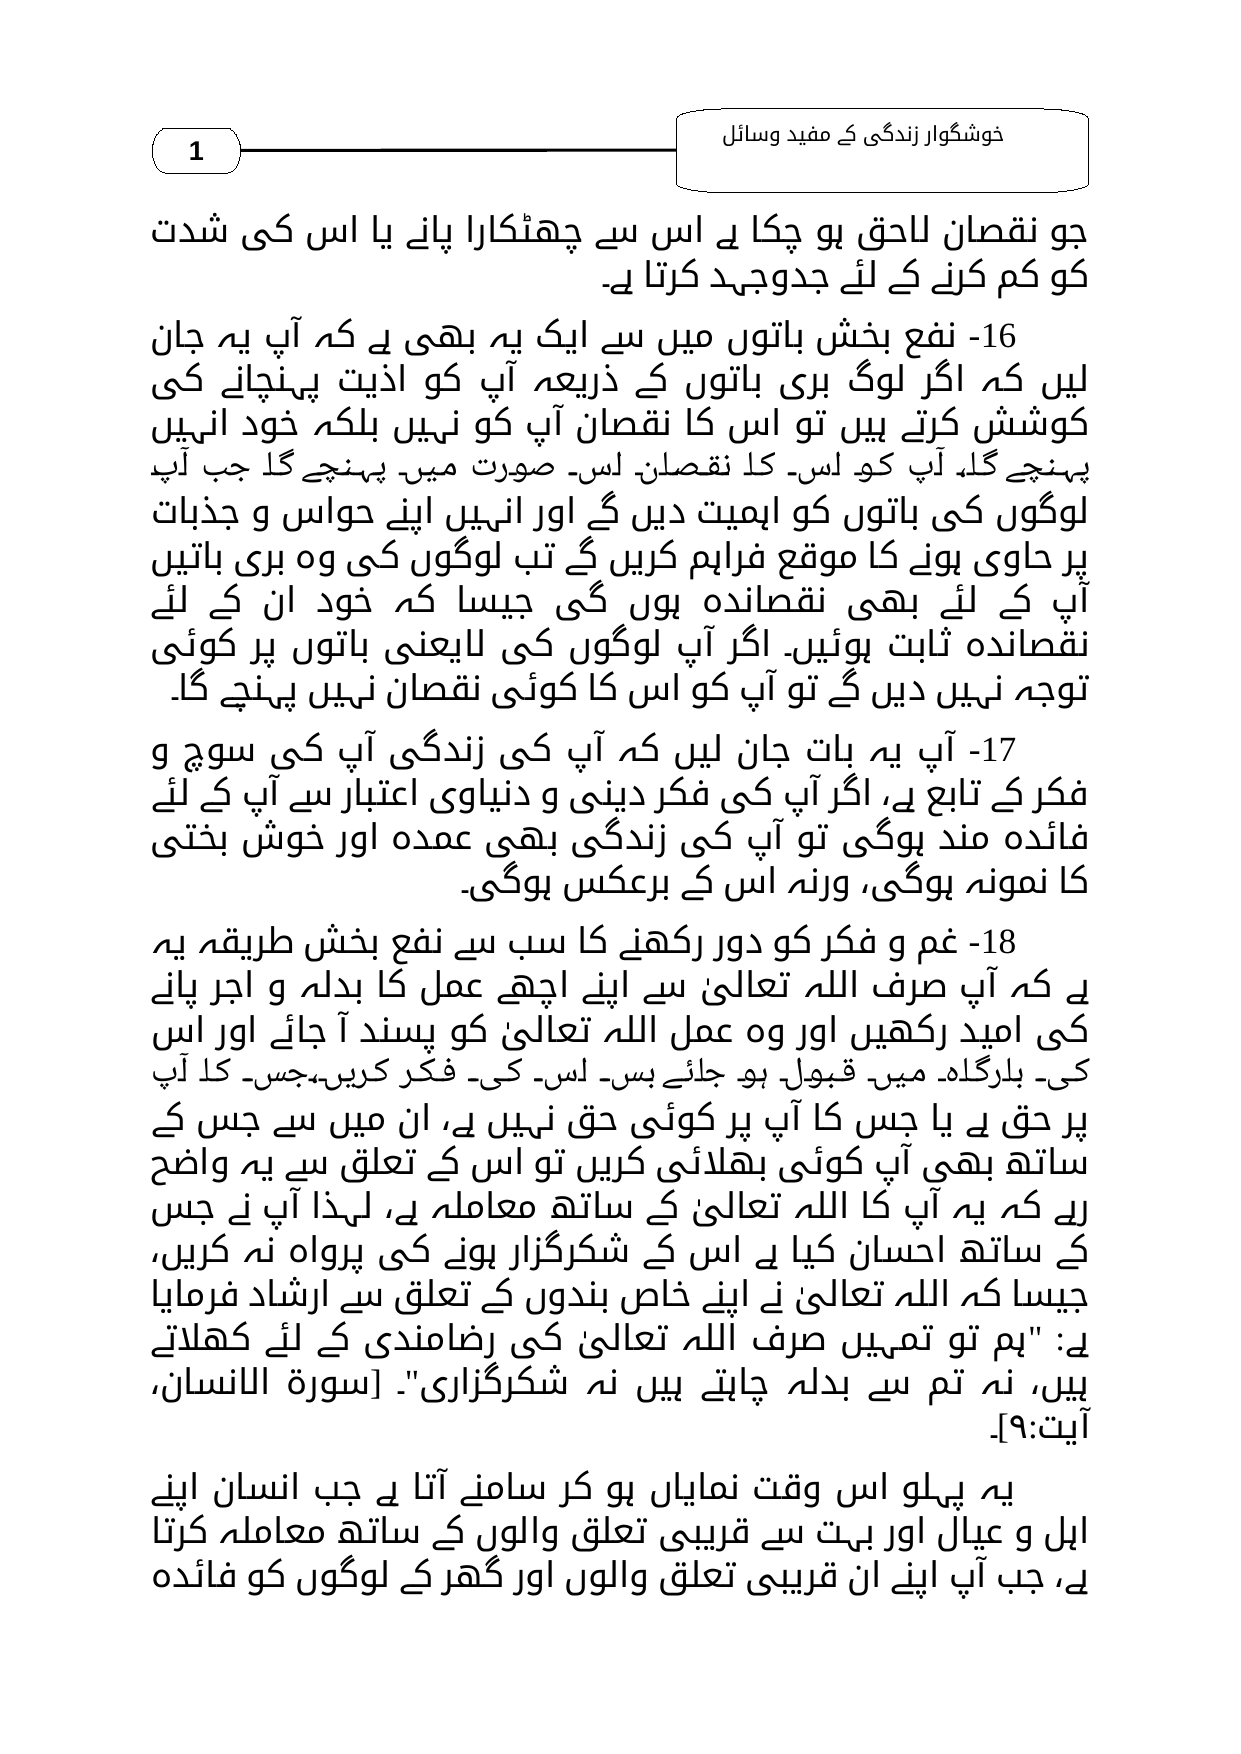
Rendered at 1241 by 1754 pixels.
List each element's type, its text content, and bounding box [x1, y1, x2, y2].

text 16- نفع بخش باتوں میں سے ایک یہ بھی ہے کہ آپ یہ جان لیں کہ اگر لوگ بری باتوں کے ذریعہ آپ کو اذیت پہنچانے کی کوشش کرتے ہیں تو اس کا نقصان آپ کو نہیں بلکہ خود انہیں پہنچے گا، آپ کو اس کا نقصان اس صورت میں پہنچے گا جب آپ لوگوں کی باتوں کو اہمیت دیں گے اور انہیں اپنے حواس و جذبات پر حاوی ہونے کا موقع فراہم کریں گے تب لوگوں کی وہ بری باتیں آپ کے لئے بھی نقصاندہ ہوں گی جیسا کہ خود ان کے لئے نقصاندہ ثابت ہوئیں۔ اگر آپ لوگوں کی لایعنی باتوں پر کوئی توجہ نہیں دیں گے تو آپ کو اس کا کوئی نقصان نہیں پہنچے گا۔ [150, 314, 1090, 708]
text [150, 1466, 1090, 1595]
text 18- غم و فکر کو دور رکھنے کا سب سے نفع بخش طریقہ یہ ہے کہ آپ صرف اللہ تعالیٰ سے اپنے اچھے عمل کا بدلہ و اجر پانے کی امید رکھیں اور وہ عمل اللہ تعالیٰ کو پسند آ جائے اور اس کی بارگاہ میں قبول ہو جائے بس اس کی فکر کریں،جس کا آپ پر حق ہے یا جس کا آپ پر کوئی حق نہیں ہے، ان میں سے جس کے ساتھ بھی آپ کوئی بھلائی کریں تو اس کے تعلق سے یہ واضح رہے کہ یہ آپ کا اللہ تعالیٰ کے ساتھ معاملہ ہے، لہذا آپ نے جس کے ساتھ احسان کیا ہے اس کے شکرگزار ہونے کی پرواہ نہ کریں، جیسا کہ اللہ تعالیٰ نے اپنے خاص بندوں کے تعلق سے ارشاد فرمایا ہے: "ہم تو تمہیں صرف اللہ تعالیٰ کی رضامندی کے لئے کھلاتے ہیں، نہ تم سے بدلہ چاہتے ہیں نہ شکرگزاری"۔ [سورۃ الانسان، آیت:۹]۔ [150, 921, 1090, 1446]
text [150, 210, 1090, 295]
text 17- آپ یہ بات جان لیں کہ آپ کی زندگی آپ کی سوچ و فکر کے تابع ہے، اگر آپ کی فکر دینی و دنیاوی اعتبار سے آپ کے لئے فائدہ مند ہوگی تو آپ کی زندگی بھی عمدہ اور خوش بختی کا نمونہ ہوگی، ورنہ اس کے برعکس ہوگی۔ [150, 728, 1090, 901]
